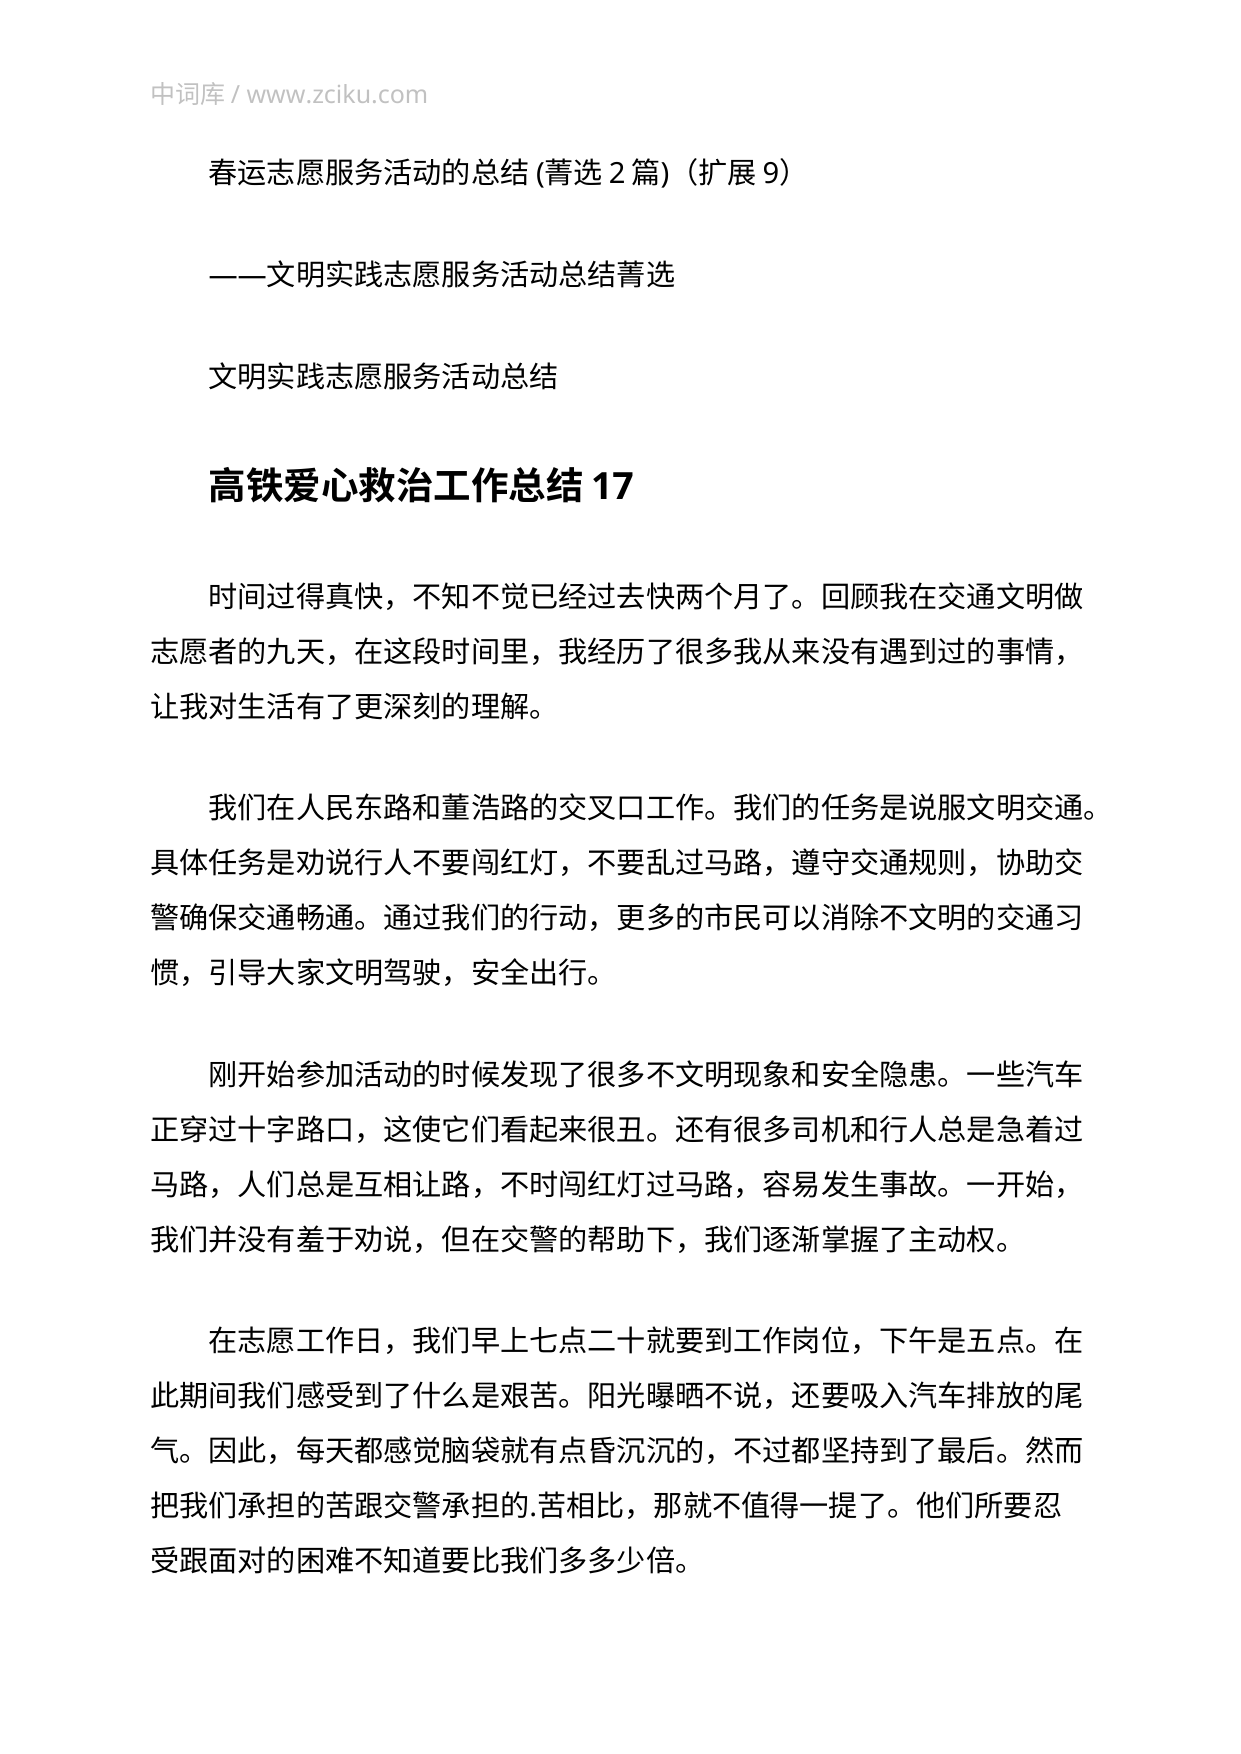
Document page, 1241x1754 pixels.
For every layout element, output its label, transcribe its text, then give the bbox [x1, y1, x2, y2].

text ——文明实践志愿服务活动总结菁选 [150, 252, 1090, 294]
text 春运志愿服务活动的总结 (菁选2篇)（扩展9） [150, 150, 1090, 192]
text 在志愿工作日，我们早上七点二十就要到工作岗位，下午是五点。在此期间我们感受到了什么是艰苦。阳光曝晒不说，还要吸入汽车排放的尾气。因此，每天都感觉脑袋就有点昏沉沉的，不过都坚持到了最后。然而把我们承担的苦跟交警承担的.苦相比，那就不值得一提了。他们所要忍受跟面对的困难不知道要比我们多多少倍。 [150, 1318, 1090, 1580]
text 文明实践志愿服务活动总结 [150, 354, 1090, 396]
text 我们在人民东路和董浩路的交叉口工作。我们的任务是说服文明交通。具体任务是劝说行人不要闯红灯，不要乱过马路，遵守交通规则，协助交警确保交通畅通。通过我们的行动，更多的市民可以消除不文明的交通习惯，引导大家文明驾驶，安全出行。 [150, 785, 1090, 992]
text 刚开始参加活动的时候发现了很多不文明现象和安全隐患。一些汽车正穿过十字路口，这使它们看起来很丑。还有很多司机和行人总是急着过马路，人们总是互相让路，不时闯红灯过马路，容易发生事故。一开始，我们并没有羞于劝说，但在交警的帮助下，我们逐渐掌握了主动权。 [150, 1051, 1090, 1258]
text 时间过得真快，不知不觉已经过去快两个月了。回顾我在交通文明做志愿者的九天，在这段时间里，我经历了很多我从来没有遇到过的事情，让我对生活有了更深刻的理解。 [150, 573, 1090, 725]
text 高铁爱心救治工作总结17 [150, 456, 1090, 510]
